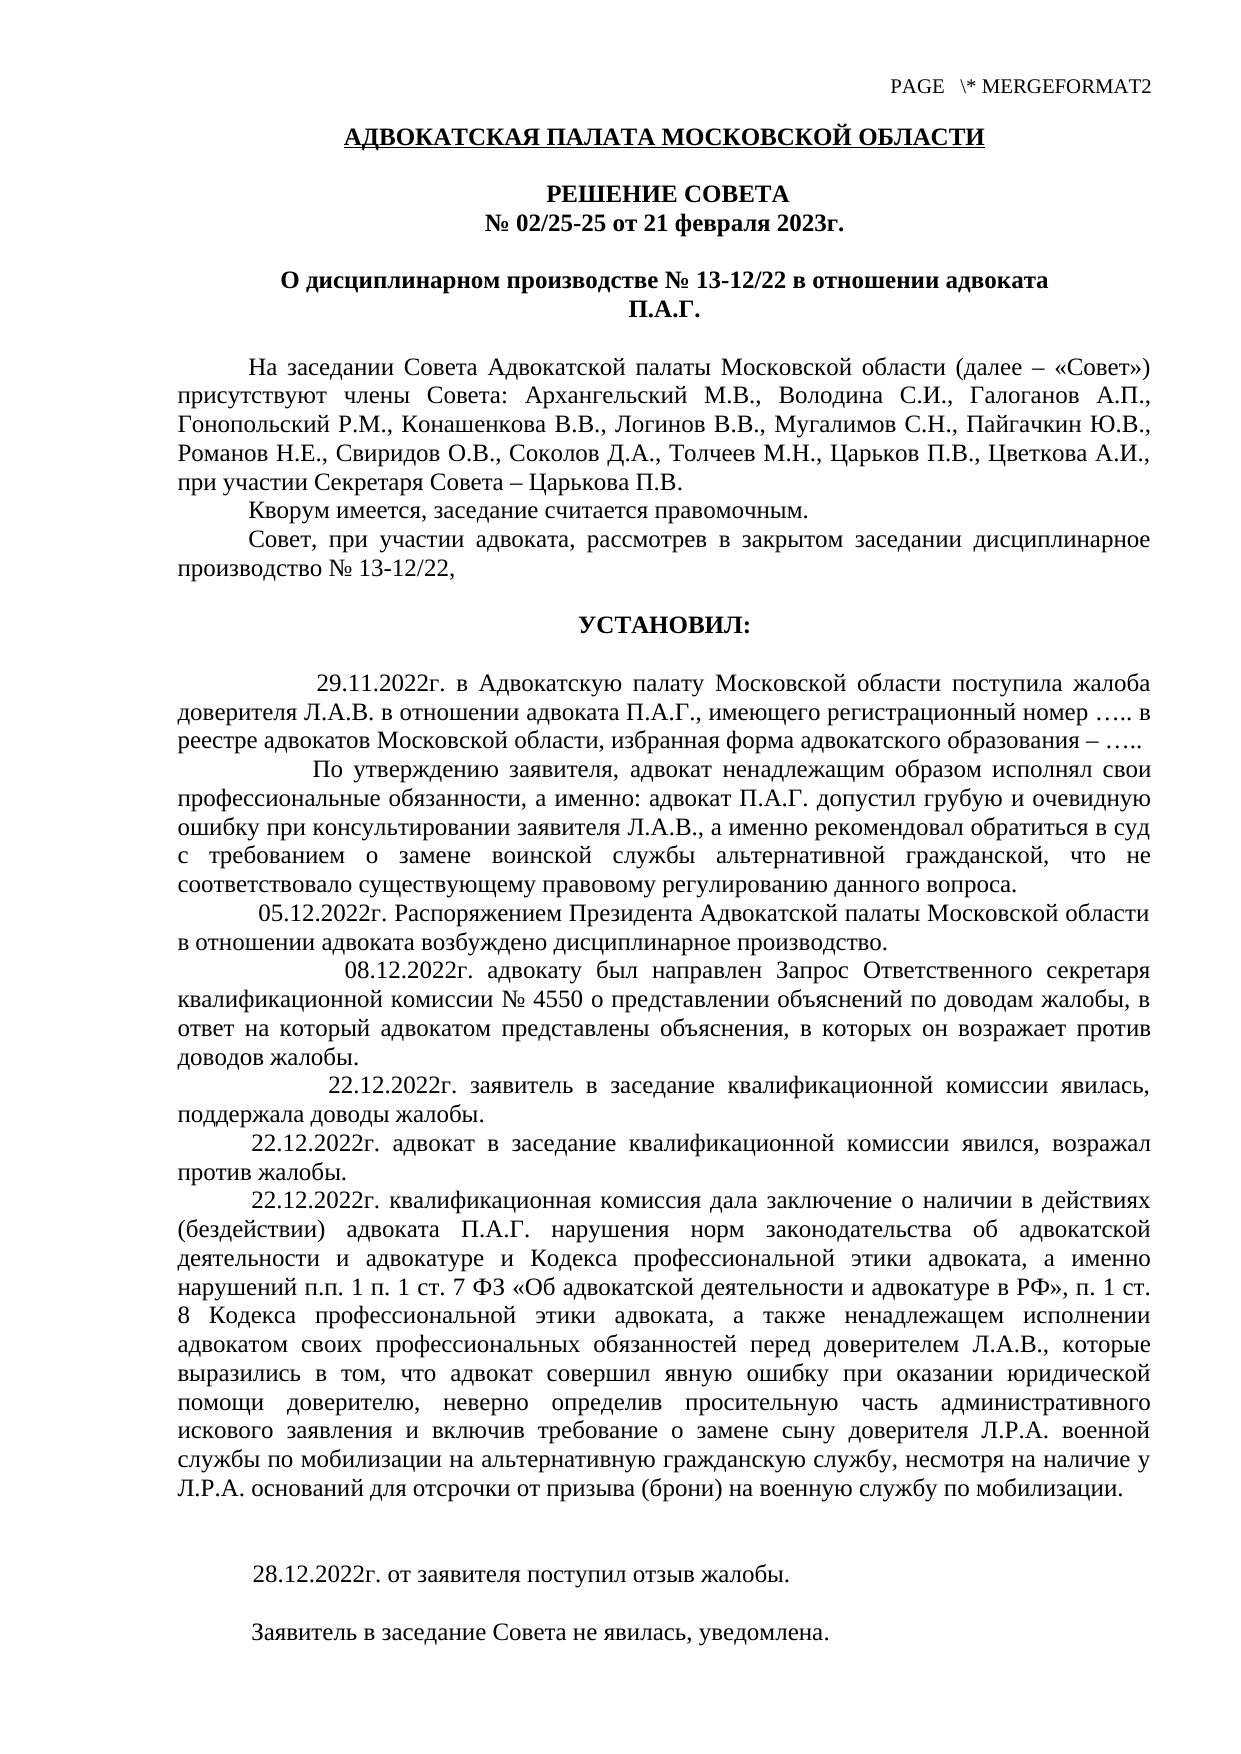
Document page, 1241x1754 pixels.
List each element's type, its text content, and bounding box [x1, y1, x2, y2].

text На заседании Совета Адвокатской палаты Московской области (далее – «Совет») присутствуют члены Совета: Архангельский М.В., Володина С.И., Галоганов А.П., Гонопольский Р.М., Конашенкова В.В., Логинов В.В., Мугалимов С.Н., Пайгачкин Ю.В., Романов Н.Е., Свиридов О.В., Соколов Д.А., Толчеев М.Н., Царьков П.В., Цветкова А.И., при участии Секретаря Совета – Царькова П.В. [177, 352, 1152, 496]
text П.А.Г. [177, 294, 1152, 323]
text Заявитель в заседание Совета не явилась, уведомлена. [177, 1617, 1152, 1646]
text Кворум имеется, заседание считается правомочным. [177, 496, 1152, 524]
text 28.12.2022г. от заявителя поступил отзыв жалобы. [177, 1559, 1152, 1588]
text адвокатская палата московской области [177, 122, 1152, 151]
text 29.11.2022г. в Адвокатскую палату Московской области поступила жалоба доверителя Л.А.В. в отношении адвоката П.А.Г., имеющего регистрационный номер ….. в реестре адвокатов Московской области, избранная форма адвокатского образования – ….. [177, 668, 1152, 754]
text 22.12.2022г. заявитель в заседание квалификационной комиссии явилась, поддержала доводы жалобы. [177, 1071, 1152, 1128]
text По утверждению заявителя, адвокат ненадлежащим образом исполнял свои профессиональные обязанности, а именно: адвокат П.А.Г. допустил грубую и очевидную ошибку при консультировании заявителя Л.А.В., а именно рекомендовал обратиться в суд с требованием о замене воинской службы альтернативной гражданской, что не соответствовало существующему правовому регулированию данного вопроса. [177, 754, 1152, 898]
text Решение СОВЕТА [472, 179, 1152, 208]
text Совет, при участии адвоката, рассмотрев в закрытом заседании дисциплинарное производство № 13-12/22, [177, 524, 1152, 582]
text 08.12.2022г. адвокату был направлен Запрос Ответственного секретаря квалификационной комиссии № 4550 о представлении объяснений по доводам жалобы, в ответ на который адвокатом представлены объяснения, в которых он возражает против доводов жалобы. [177, 956, 1152, 1071]
text 22.12.2022г. адвокат в заседание квалификационной комиссии явился, возражал против жалобы. [177, 1128, 1152, 1186]
text 05.12.2022г. Распоряжением Президента Адвокатской палаты Московской области в отношении адвоката возбуждено дисциплинарное производство. [177, 898, 1152, 956]
text О дисциплинарном производстве № 13-12/22 в отношении адвоката [177, 266, 1152, 294]
text 22.12.2022г. квалификационная комиссия дала заключение о наличии в действиях (бездействии) адвоката П.А.Г. нарушения норм законодательства об адвокатской деятельности и адвокатуре и Кодекса профессиональной этики адвоката, а именно нарушений п.п. 1 п. 1 ст. 7 ФЗ «Об адвокатской деятельности и адвокатуре в РФ», п. 1 ст. 8 Кодекса профессиональной этики адвоката, а также ненадлежащем исполнении адвокатом своих профессиональных обязанностей перед доверителем Л.А.В., которые выразились в том, что адвокат совершил явную ошибку при оказании юридической помощи доверителю, неверно определив просительную часть административного искового заявления и включив требование о замене сыну доверителя Л.Р.А. военной службы по мобилизации на альтернативную гражданскую службу, несмотря на наличие у Л.Р.А. оснований для отсрочки от призыва (брони) на военную службу по мобилизации. [177, 1186, 1152, 1502]
text УСТАНОВИЛ: [177, 611, 1152, 639]
text № 02/25-25 от 21 февраля 2023г. [177, 208, 1152, 237]
